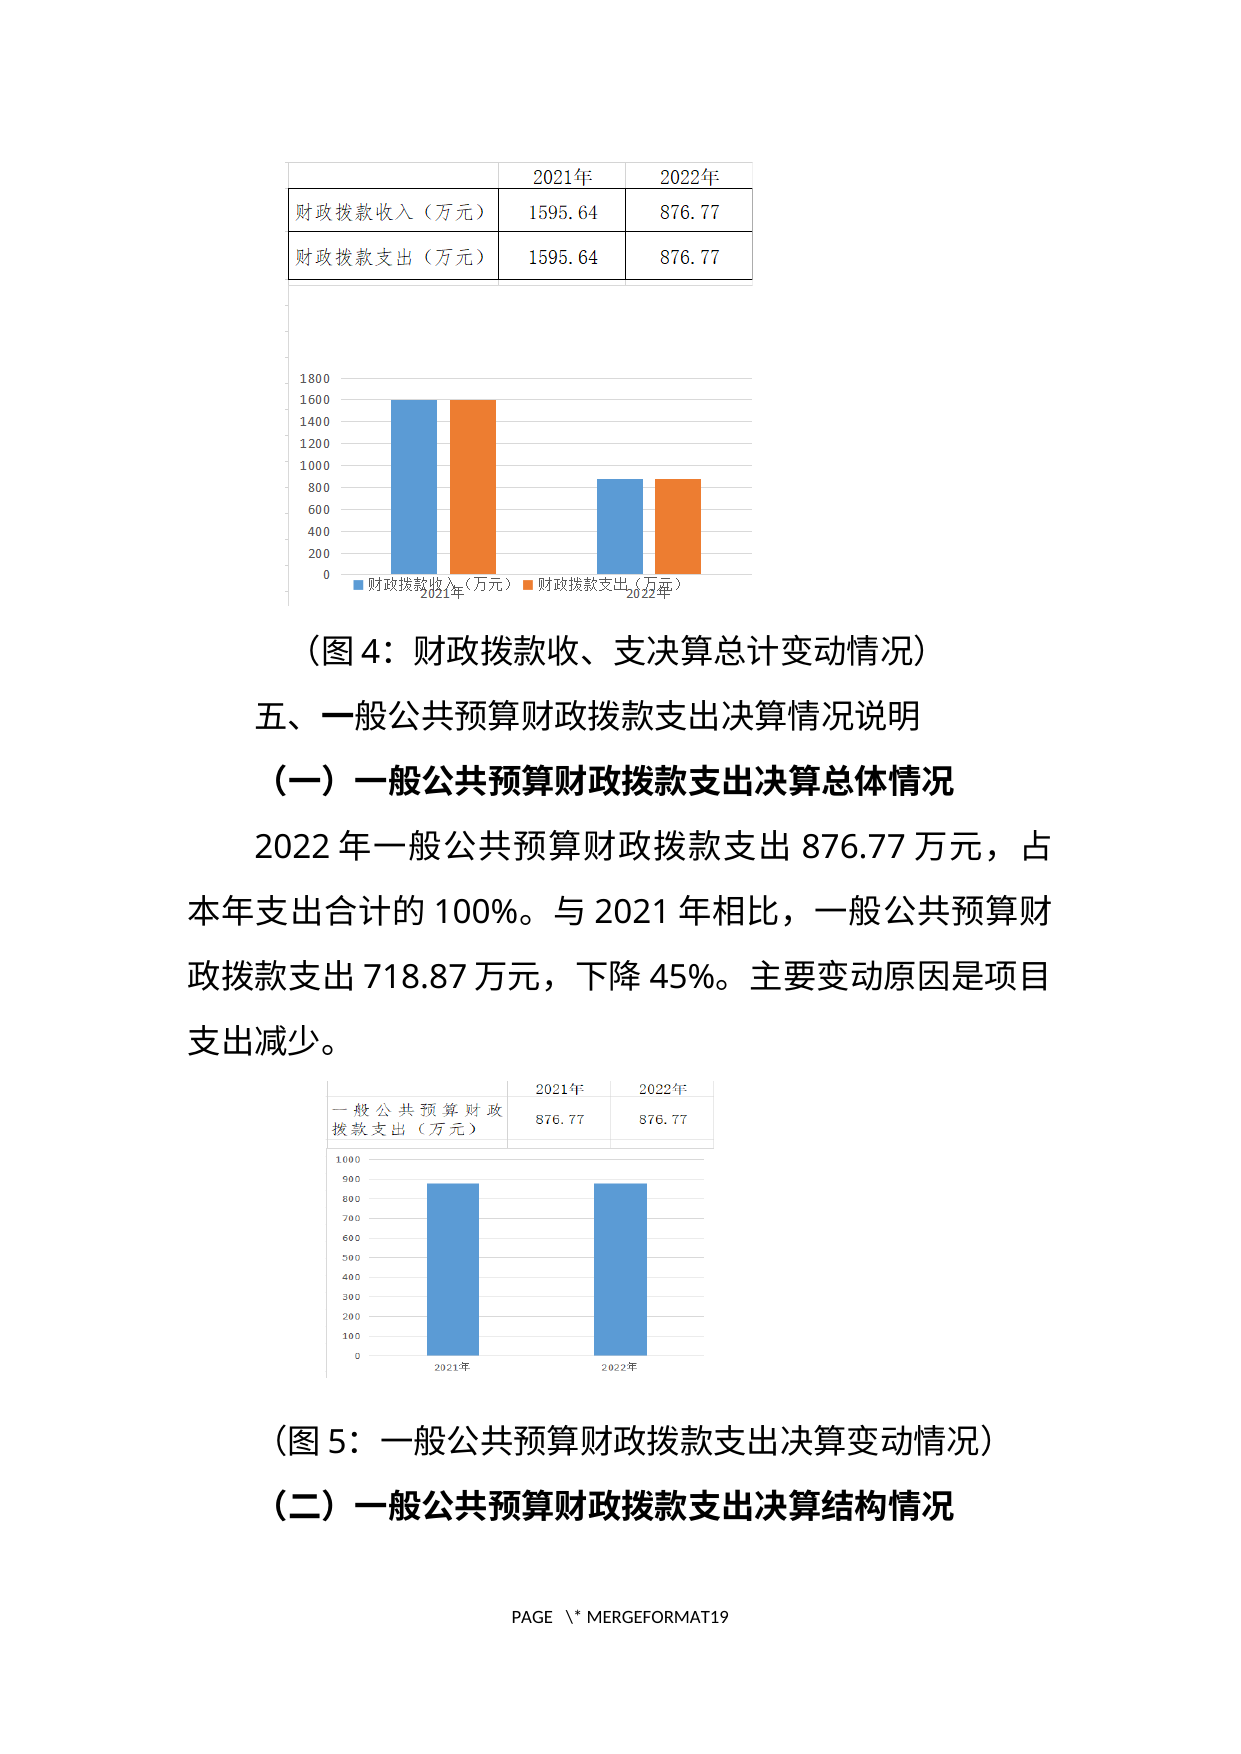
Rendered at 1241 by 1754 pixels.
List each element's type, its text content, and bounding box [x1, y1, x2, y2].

text （图4：财政拨款收、支决算总计变动情况） [187, 617, 1053, 682]
text 2022年一般公共预算财政拨款支出876.77万元，占本年支出合计的100%。与2021年相比，一般公共预算财政拨款支出718.87万元，下降45%。主要变动原因是项目支出减少。 [187, 812, 1053, 1072]
text （图5：一般公共预算财政拨款支出决算变动情况） [187, 1407, 1053, 1472]
text （二）一般公共预算财政拨款支出决算结构情况 [187, 1472, 1053, 1537]
picture [325, 1081, 714, 1378]
text 五、一般公共预算财政拨款支出决算情况说明 [187, 682, 1053, 747]
text （一）一般公共预算财政拨款支出决算总体情况 [187, 747, 1053, 812]
picture [285, 162, 753, 606]
